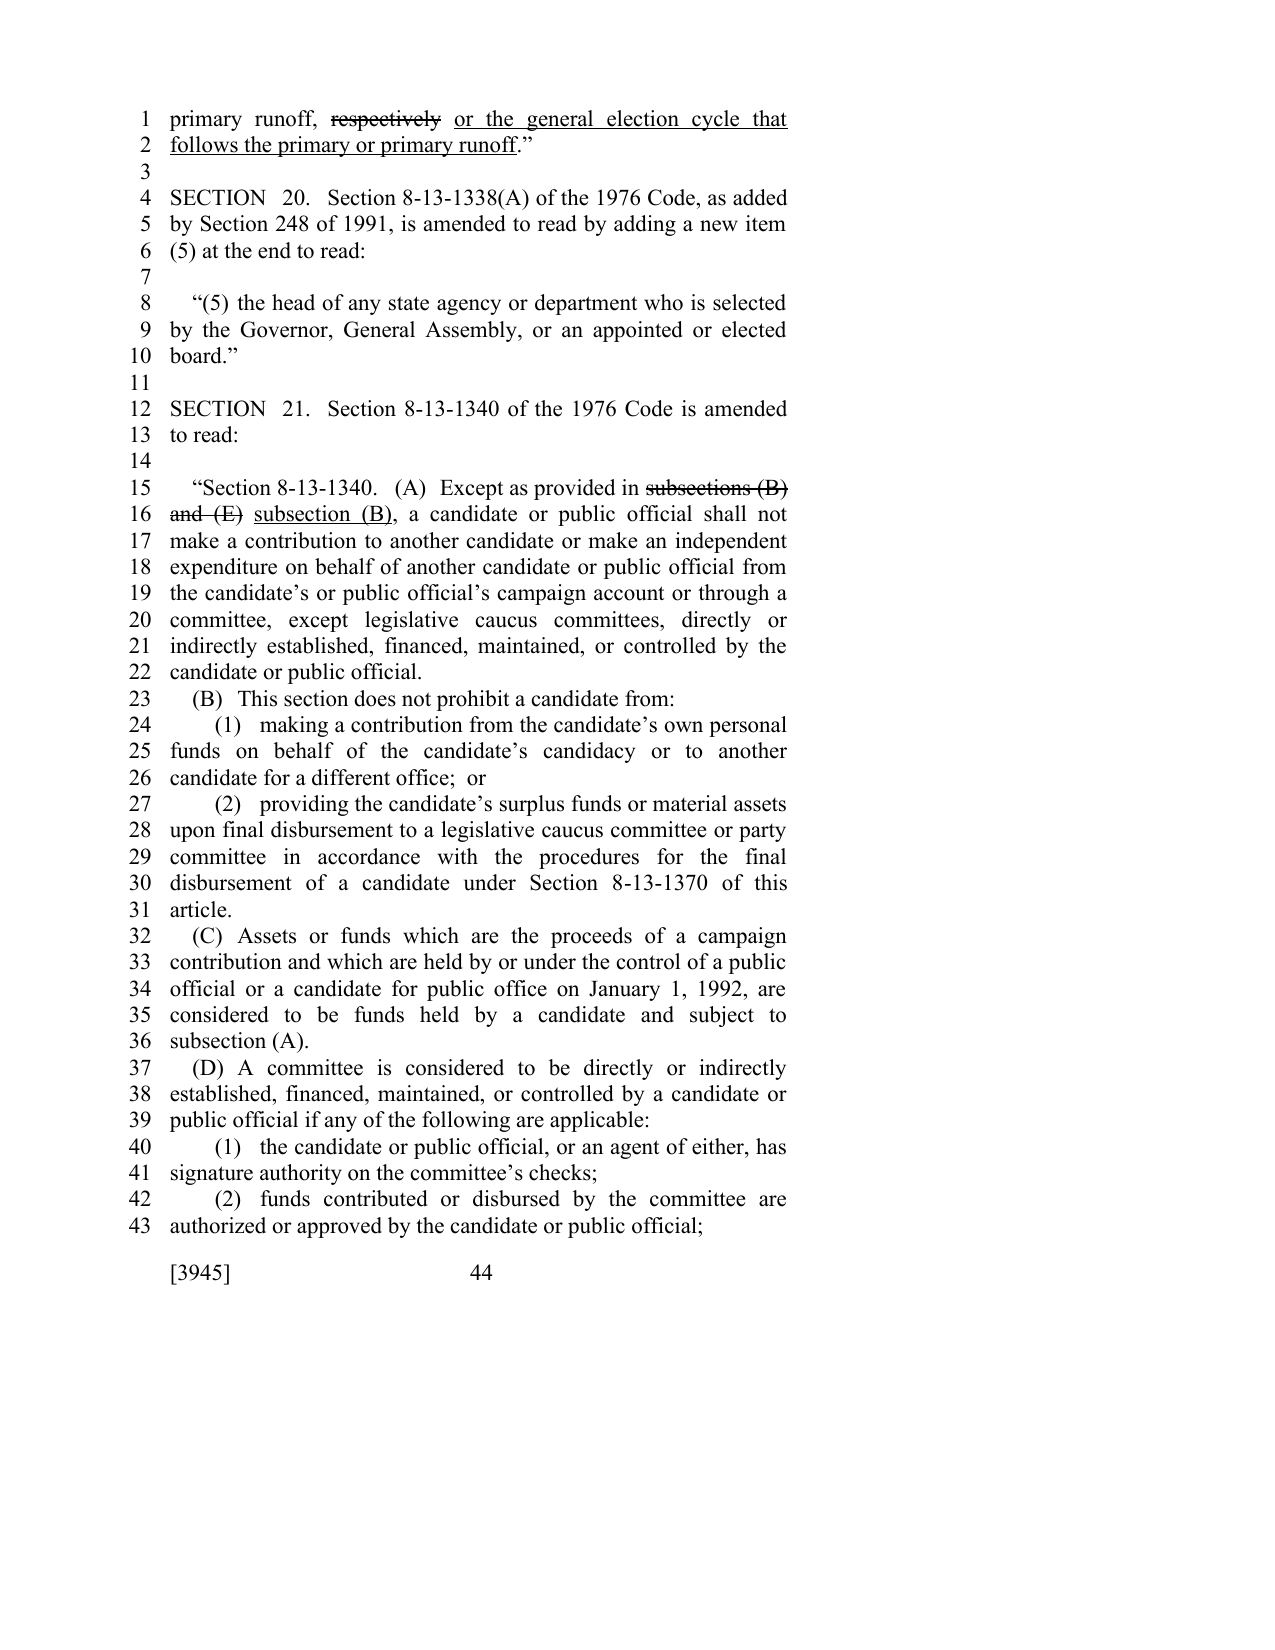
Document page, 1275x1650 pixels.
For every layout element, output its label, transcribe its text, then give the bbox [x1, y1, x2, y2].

text SECTION 20. Section 8-13-1338(A) of the 1976 Code, as added by Section 248 of 1991, is amended to read by adding a new item (5) at the end to read: [169, 184, 787, 263]
text “(5) the head of any state agency or department who is selected by the Governor, General Assembly, or an appointed or elected board.” [169, 289, 787, 368]
text (2) providing the candidate’s surplus funds or material assets upon final disbursement to a legislative caucus committee or party committee in accordance with the procedures for the final disbursement of a candidate under Section 8-13-1370 of this article. [169, 790, 787, 922]
text (1) the candidate or public official, or an agent of either, has signature authority on the committee’s checks; [169, 1133, 787, 1186]
text (C) Assets or funds which are the proceeds of a campaign contribution and which are held by or under the control of a public official or a candidate for public office on January 1, 1992, are considered to be funds held by a candidate and subject to subsection (A). [169, 922, 787, 1054]
text (1) making a contribution from the candidate’s own personal funds on behalf of the candidate’s candidacy or to another candidate for a different office; or [169, 711, 787, 790]
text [169, 105, 787, 158]
text (2) funds contributed or disbursed by the committee are authorized or approved by the candidate or public official; [169, 1186, 787, 1238]
text SECTION 21. Section 8-13-1340 of the 1976 Code is amended to read: [169, 395, 787, 448]
text (B) This section does not prohibit a candidate from: [169, 685, 787, 711]
text “Section 8-13-1340. (A) Except as provided in subsections (B) and (E) subsection (B), a candidate or public official shall not make a contribution to another candidate or make an independent expenditure on behalf of another candidate or public official from the candidate’s or public official’s campaign account or through a committee, except legislative caucus committees, directly or indirectly established, financed, maintained, or controlled by the candidate or public official. [169, 474, 787, 685]
text (D) A committee is considered to be directly or indirectly established, financed, maintained, or controlled by a candidate or public official if any of the following are applicable: [169, 1054, 787, 1133]
